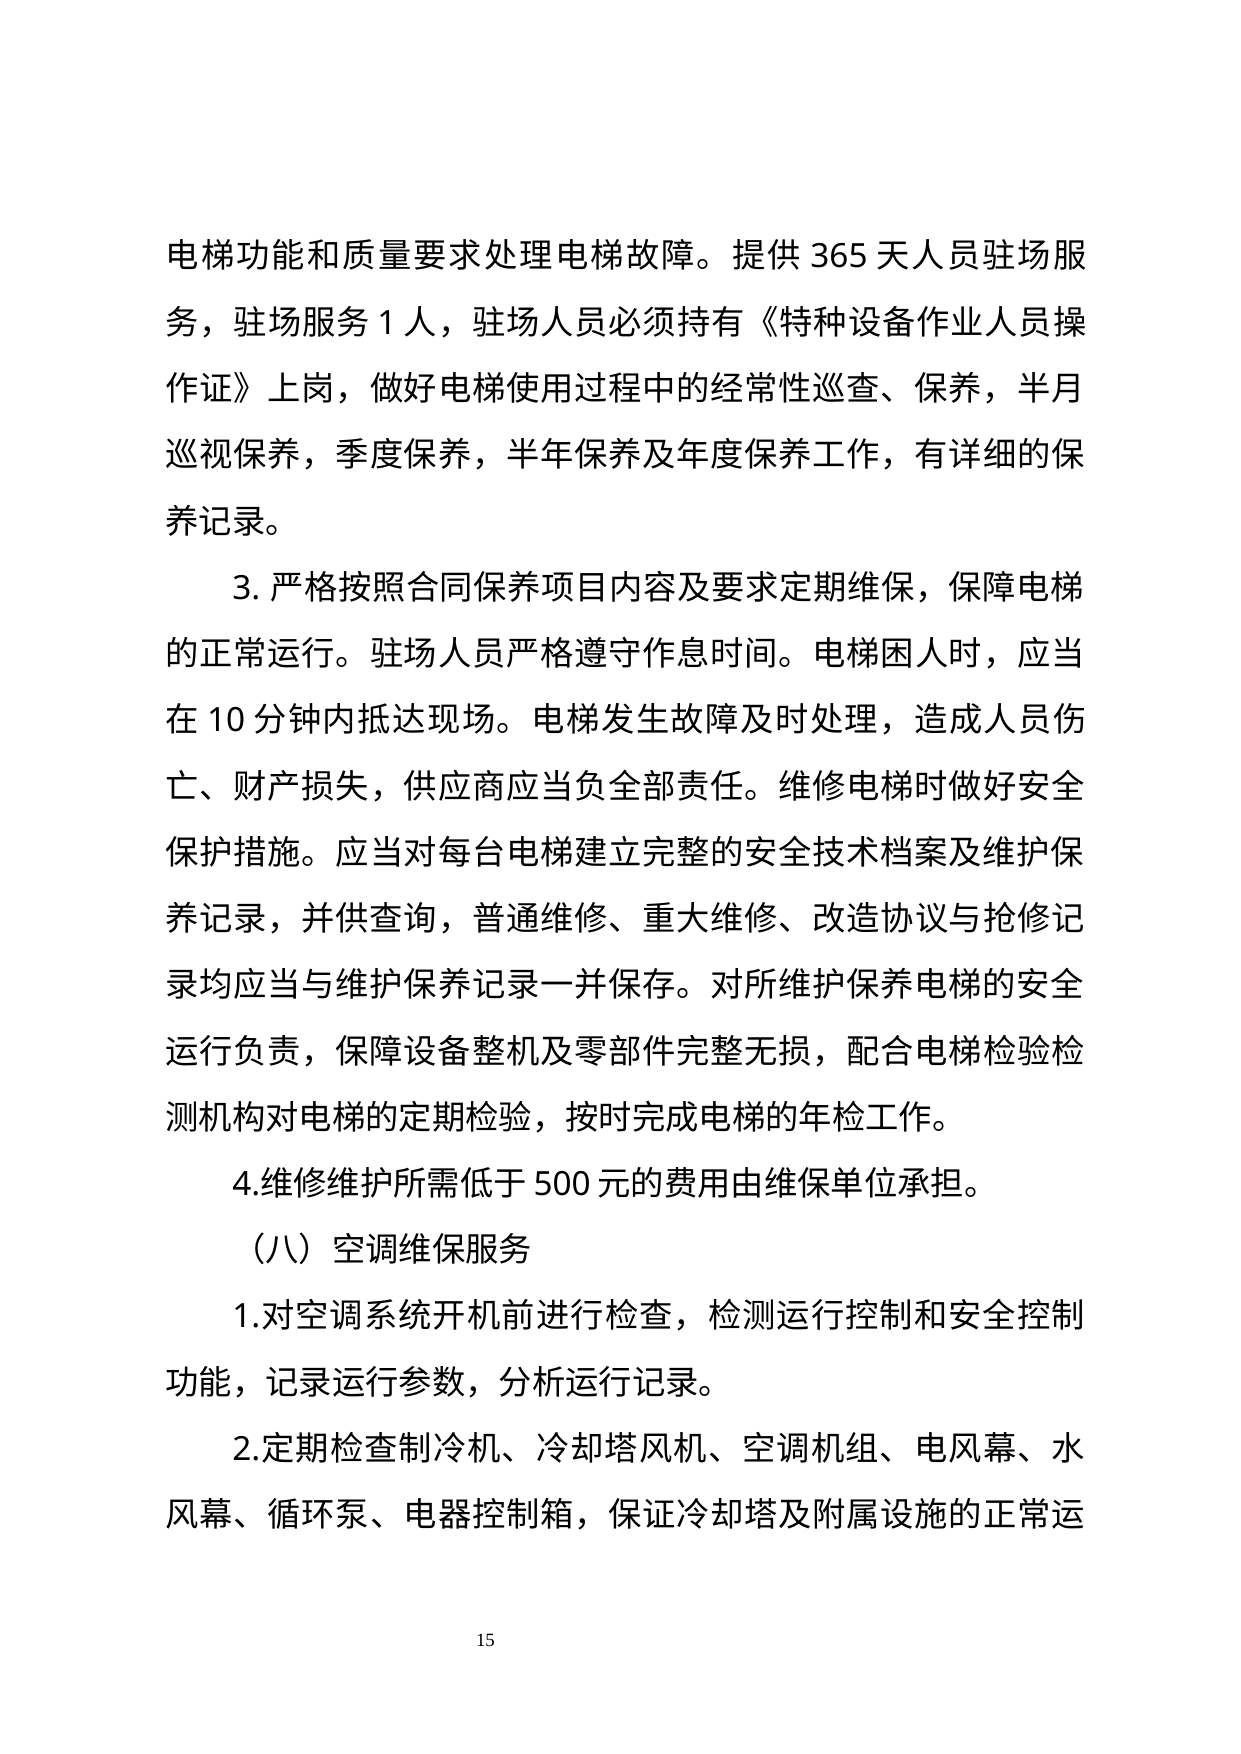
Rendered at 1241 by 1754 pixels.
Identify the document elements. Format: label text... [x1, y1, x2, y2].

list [165, 1413, 1087, 1545]
list 1.对空调系统开机前进行检查，检测运行控制和安全控制功能，记录运行参数，分析运行记录。 [165, 1280, 1087, 1413]
list （八）空调维保服务 [165, 1214, 1087, 1280]
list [165, 220, 1087, 552]
list 3. 严格按照合同保养项目内容及要求定期维保，保障电梯的正常运行。驻场人员严格遵守作息时间。电梯困人时，应当在10分钟内抵达现场。电梯发生故障及时处理，造成人员伤亡、财产损失，供应商应当负全部责任。维修电梯时做好安全保护措施。应当对每台电梯建立完整的安全技术档案及维护保养记录，并供查询，普通维修、重大维修、改造协议与抢修记录均应当与维护保养记录一并保存。对所维护保养电梯的安全运行负责，保障设备整机及零部件完整无损，配合电梯检验检测机构对电梯的定期检验，按时完成电梯的年检工作。 [165, 552, 1087, 1148]
list 4.维修维护所需低于500元的费用由维保单位承担。 [165, 1148, 1087, 1214]
